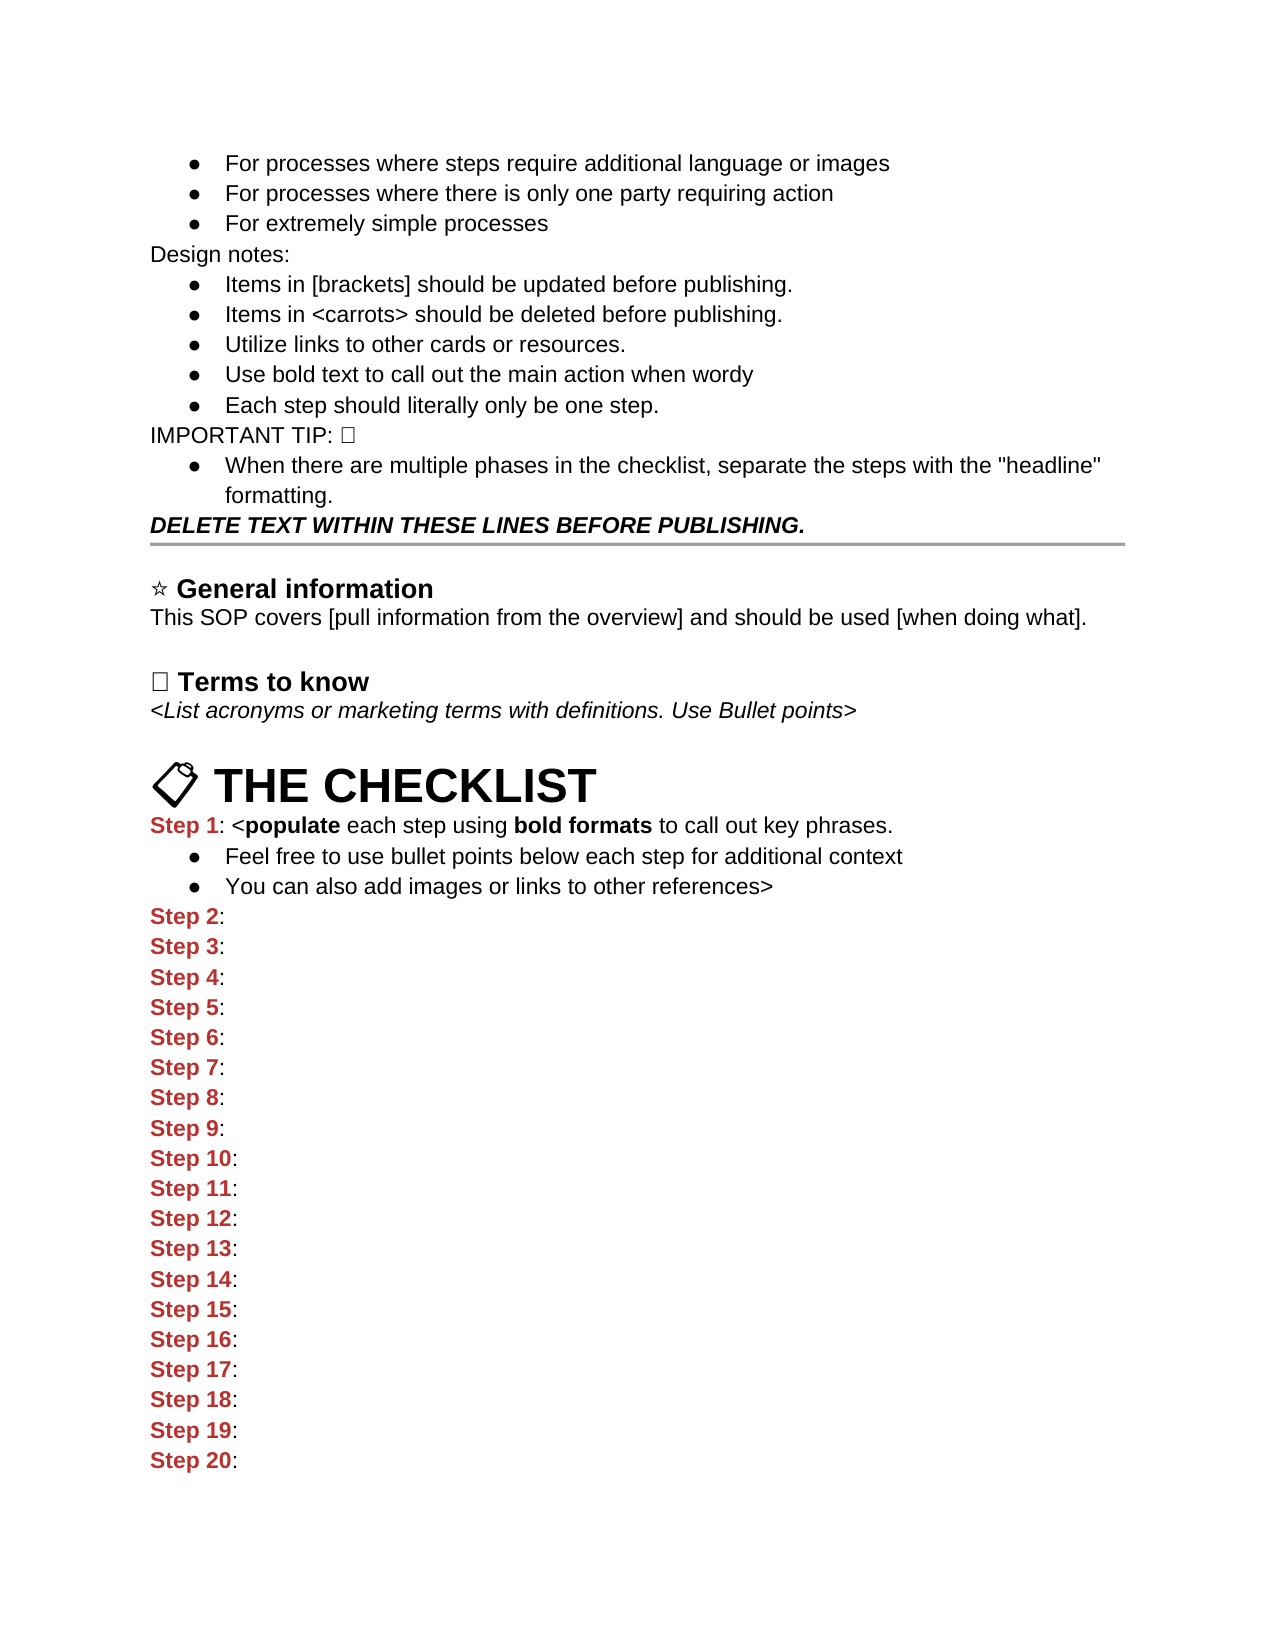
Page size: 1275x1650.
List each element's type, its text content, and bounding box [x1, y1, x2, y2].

subtitle 📕 Terms to know [150, 666, 1125, 697]
list Utilize links to other cards or resources. [187, 331, 1125, 358]
text Step 11: [150, 1175, 1125, 1201]
list You can also add images or links to other references> [187, 873, 1125, 899]
text Step 15: [150, 1296, 1125, 1322]
list Feel free to use bullet points below each step for additional context [187, 843, 1125, 869]
text <List acronyms or marketing terms with definitions. Use Bullet points> [150, 697, 1125, 723]
text Step 8: [150, 1084, 1125, 1111]
text Step 16: [150, 1326, 1125, 1352]
text Step 20: [150, 1447, 1125, 1473]
text Step 7: [150, 1054, 1125, 1080]
text Design notes: [150, 241, 1125, 267]
text Step 19: [150, 1417, 1125, 1443]
subtitle ⭐️ General information [150, 573, 1125, 604]
text Step 9: [150, 1114, 1125, 1141]
list For extremely simple processes [187, 210, 1125, 237]
text Step 12: [150, 1205, 1125, 1231]
list Each step should literally only be one step. [187, 392, 1125, 418]
text Step 4: [150, 963, 1125, 990]
text Step 13: [150, 1235, 1125, 1262]
list Use bold text to call out the main action when wordy [187, 361, 1125, 388]
text Step 17: [150, 1356, 1125, 1382]
text This SOP covers [pull information from the overview] and should be used [when doing what]. [150, 604, 1125, 631]
subtitle 📋 THE CHECKLIST [150, 757, 1125, 812]
text Step 18: [150, 1386, 1125, 1413]
text Step 1: <populate each step using bold formats to call out key phrases. [150, 812, 1125, 839]
text DELETE TEXT WITHIN THESE LINES BEFORE PUBLISHING. [150, 512, 1125, 539]
list For processes where steps require additional language or images [187, 150, 1125, 176]
list Items in [brackets] should be updated before publishing. [187, 271, 1125, 297]
text Step 10: [150, 1145, 1125, 1171]
text Step 14: [150, 1266, 1125, 1292]
list When there are multiple phases in the checklist, separate the steps with the "headline" formatting. [187, 452, 1125, 509]
text Step 6: [150, 1024, 1125, 1050]
text IMPORTANT TIP: 💡 [150, 422, 1125, 448]
list Items in <carrots> should be deleted before publishing. [187, 301, 1125, 327]
list For processes where there is only one party requiring action [187, 180, 1125, 207]
text Step 3: [150, 933, 1125, 959]
text Step 5: [150, 994, 1125, 1020]
text Step 2: [150, 903, 1125, 929]
